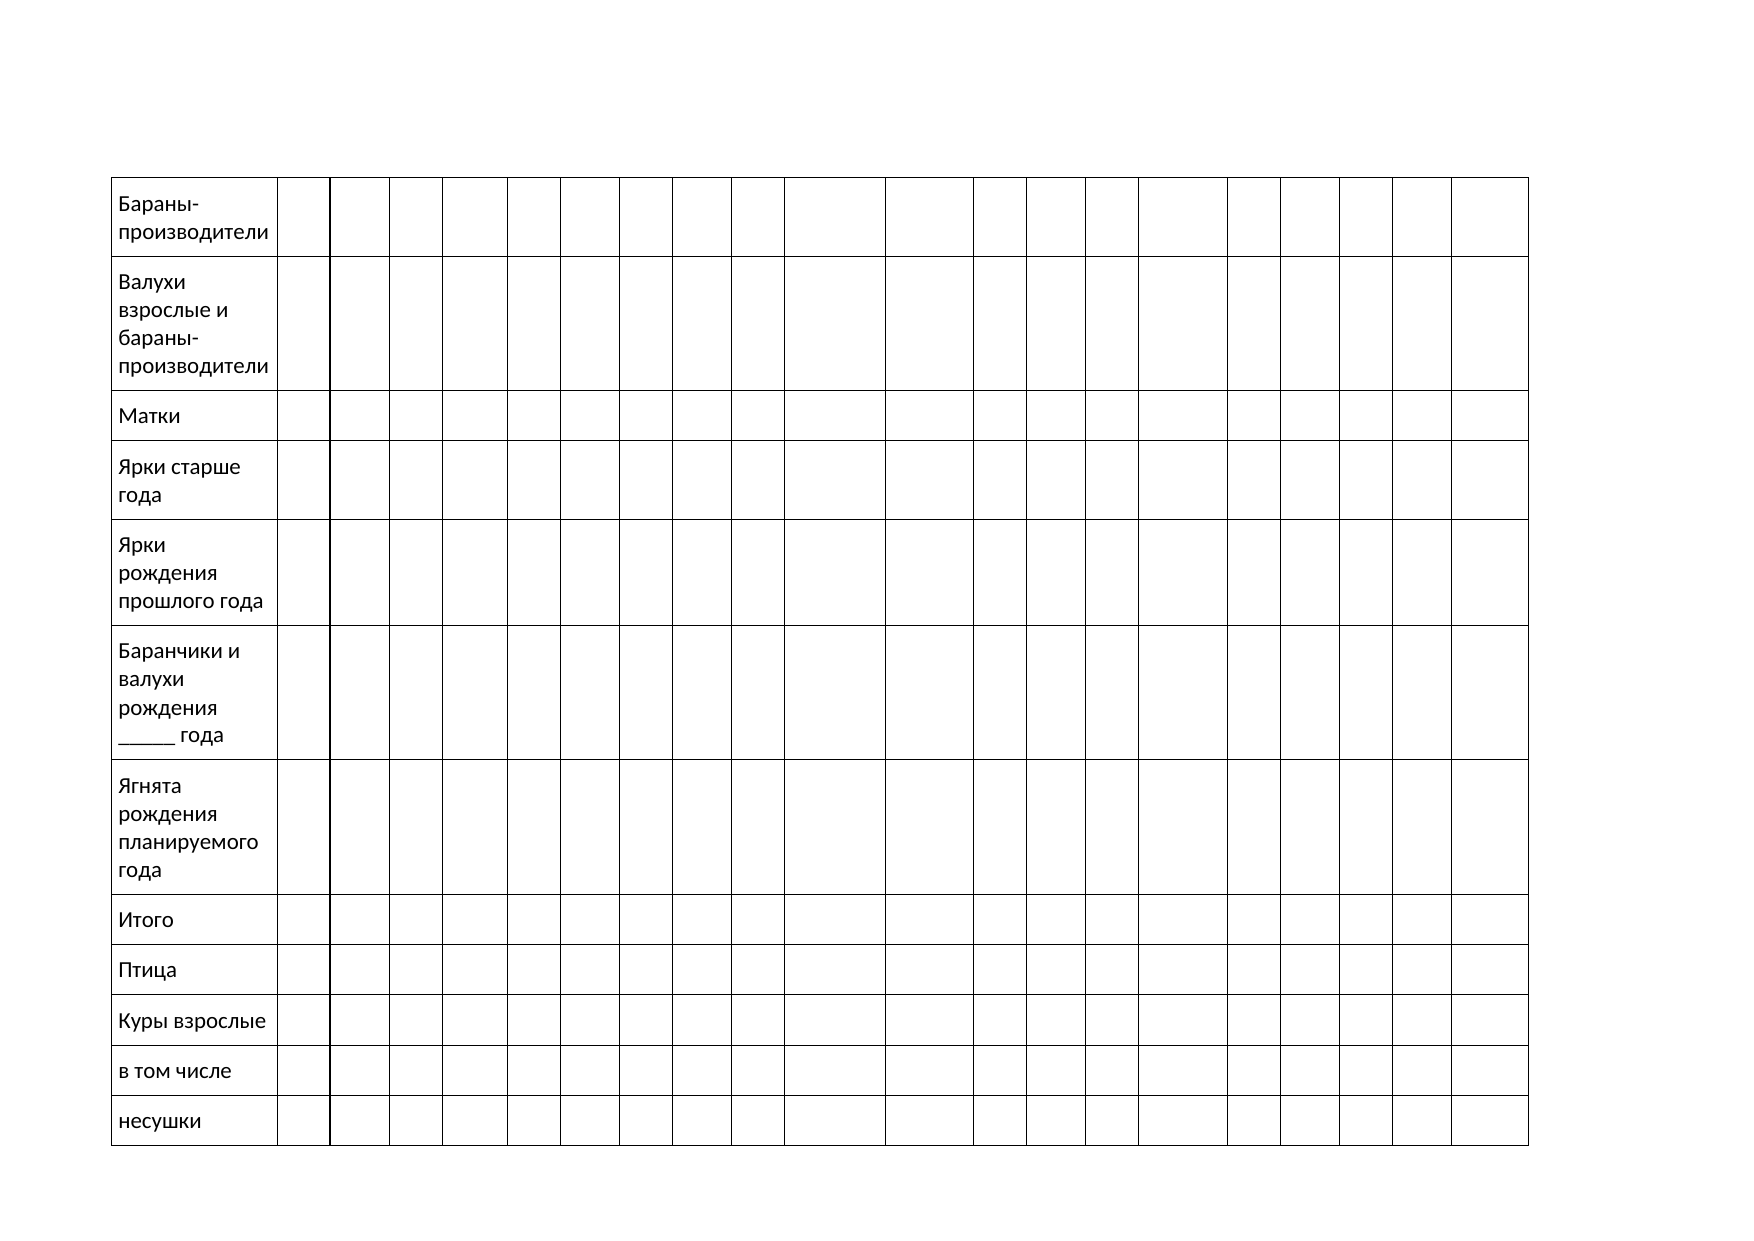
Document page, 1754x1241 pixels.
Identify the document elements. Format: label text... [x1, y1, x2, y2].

table_cell [1452, 257, 1528, 390]
table_cell [620, 1046, 672, 1095]
table_cell [443, 995, 507, 1044]
table_cell [732, 760, 784, 894]
table_cell Матки [112, 391, 277, 440]
table_cell [331, 1096, 389, 1145]
table_cell [1228, 441, 1280, 518]
table_cell [1281, 760, 1339, 894]
table_cell [561, 626, 619, 759]
table_cell [331, 441, 389, 518]
table_cell [673, 257, 731, 390]
table_cell [974, 626, 1026, 759]
table_cell несушки [112, 1096, 277, 1145]
table_cell [620, 995, 672, 1044]
table_cell [1393, 520, 1451, 625]
table_cell [561, 1096, 619, 1145]
table_cell [331, 760, 389, 894]
table_cell [331, 520, 389, 625]
table_cell [390, 178, 442, 256]
table_cell [974, 995, 1026, 1044]
table_cell [561, 945, 619, 994]
table_cell [1228, 626, 1280, 759]
table_cell [673, 895, 731, 944]
table_cell [732, 178, 784, 256]
table_cell [443, 257, 507, 390]
table_cell [278, 178, 329, 256]
table_cell [1139, 257, 1227, 390]
table_cell [673, 178, 731, 256]
table_cell [1452, 391, 1528, 440]
table_cell [1340, 626, 1392, 759]
table_cell [785, 178, 885, 256]
table_cell [508, 178, 560, 256]
table_cell [331, 391, 389, 440]
table_cell [1139, 760, 1227, 894]
table_cell [1281, 178, 1339, 256]
table_cell [443, 391, 507, 440]
table_cell [785, 520, 885, 625]
table_cell [390, 895, 442, 944]
table_cell [1340, 257, 1392, 390]
table_cell [1086, 895, 1138, 944]
table_cell [732, 995, 784, 1044]
table_cell [1452, 995, 1528, 1044]
table_cell [886, 178, 973, 256]
table_cell [1027, 520, 1085, 625]
table_cell [278, 760, 329, 894]
table_cell [278, 391, 329, 440]
table_cell [390, 760, 442, 894]
table_cell [1340, 441, 1392, 518]
table_cell [1139, 178, 1227, 256]
table_cell [732, 945, 784, 994]
table_cell [673, 760, 731, 894]
table_cell [620, 760, 672, 894]
table_cell [1340, 895, 1392, 944]
table_cell [673, 945, 731, 994]
table_cell [1340, 995, 1392, 1044]
table_cell [974, 520, 1026, 625]
table_cell [1086, 626, 1138, 759]
table_cell [508, 945, 560, 994]
table_cell [732, 441, 784, 518]
table_cell [1228, 391, 1280, 440]
table_cell [785, 895, 885, 944]
table_cell [1228, 178, 1280, 256]
table_cell [974, 1046, 1026, 1095]
table_cell Бараны-производители [112, 178, 277, 256]
table_cell [785, 945, 885, 994]
table_cell [785, 257, 885, 390]
table_cell [1452, 626, 1528, 759]
table_cell [561, 520, 619, 625]
table_cell [1452, 895, 1528, 944]
table_cell [1139, 1046, 1227, 1095]
table_cell [1086, 760, 1138, 894]
table_cell [561, 391, 619, 440]
table_cell [1281, 520, 1339, 625]
table_cell [443, 626, 507, 759]
table_cell [886, 441, 973, 518]
table_cell [1086, 441, 1138, 518]
table_cell [886, 945, 973, 994]
table_cell [1086, 995, 1138, 1044]
table_cell [1281, 945, 1339, 994]
table_cell [974, 945, 1026, 994]
table_cell [1281, 391, 1339, 440]
table_cell [1340, 520, 1392, 625]
table_cell [508, 391, 560, 440]
table_cell [1452, 441, 1528, 518]
table_cell [1228, 945, 1280, 994]
table_cell [1340, 1046, 1392, 1095]
table_cell [561, 257, 619, 390]
table_cell [974, 391, 1026, 440]
table_cell [1393, 1096, 1451, 1145]
table_cell [1452, 1046, 1528, 1095]
table_cell [1393, 760, 1451, 894]
table_cell [1027, 626, 1085, 759]
table_cell [1340, 1096, 1392, 1145]
table_cell [390, 995, 442, 1044]
table_cell [1393, 441, 1451, 518]
table_cell [620, 895, 672, 944]
table_cell в том числе [112, 1046, 277, 1095]
table_cell Итого [112, 895, 277, 944]
table_cell [1452, 520, 1528, 625]
table_cell [278, 895, 329, 944]
table_cell [1139, 441, 1227, 518]
table_cell [974, 895, 1026, 944]
table_cell [974, 178, 1026, 256]
table_cell [620, 1096, 672, 1145]
table_cell [1340, 391, 1392, 440]
table_cell [1340, 178, 1392, 256]
table_cell [620, 441, 672, 518]
table_cell [1086, 391, 1138, 440]
table_cell [1228, 1096, 1280, 1145]
table_cell [1139, 626, 1227, 759]
table_cell [390, 1096, 442, 1145]
table_cell [443, 178, 507, 256]
table_cell [1027, 441, 1085, 518]
table_cell [1393, 178, 1451, 256]
table_cell [1281, 895, 1339, 944]
table_cell [390, 626, 442, 759]
table_cell [620, 257, 672, 390]
table_cell [673, 1046, 731, 1095]
table_cell [331, 995, 389, 1044]
table_cell [331, 257, 389, 390]
table_cell [278, 626, 329, 759]
table_cell [1452, 1096, 1528, 1145]
table_cell [1027, 1046, 1085, 1095]
table_cell [331, 1046, 389, 1095]
table_cell [673, 1096, 731, 1145]
table_cell [785, 760, 885, 894]
table_cell [732, 626, 784, 759]
table_cell [443, 441, 507, 518]
table_cell [673, 626, 731, 759]
table_cell [620, 391, 672, 440]
table_cell [1228, 520, 1280, 625]
table_cell [390, 520, 442, 625]
table_cell [390, 441, 442, 518]
table_cell [1228, 1046, 1280, 1095]
table_cell [331, 945, 389, 994]
table_cell [1086, 257, 1138, 390]
table_cell [1452, 945, 1528, 994]
table_cell [561, 441, 619, 518]
table_cell [1393, 257, 1451, 390]
table_cell [443, 945, 507, 994]
table_cell [508, 995, 560, 1044]
table_cell [508, 895, 560, 944]
table_cell [1228, 995, 1280, 1044]
table_cell [331, 178, 389, 256]
table_cell [785, 626, 885, 759]
table_cell [732, 520, 784, 625]
table_cell [886, 626, 973, 759]
table_cell [1393, 895, 1451, 944]
table_cell [1027, 995, 1085, 1044]
table_cell [278, 995, 329, 1044]
table_cell [620, 520, 672, 625]
table_cell [732, 895, 784, 944]
table_cell [1086, 520, 1138, 625]
table_cell [508, 1096, 560, 1145]
table_cell [1139, 945, 1227, 994]
table_cell [561, 760, 619, 894]
table_cell [390, 257, 442, 390]
table_cell [1281, 1046, 1339, 1095]
table_cell [278, 945, 329, 994]
table_cell [508, 441, 560, 518]
table_cell [508, 520, 560, 625]
table_cell [1281, 441, 1339, 518]
table_cell [620, 626, 672, 759]
table_cell [1139, 520, 1227, 625]
table_cell [1086, 1096, 1138, 1145]
table_cell [974, 760, 1026, 894]
table_cell Ярки старше года [112, 441, 277, 518]
table_cell [443, 895, 507, 944]
table_cell [1228, 760, 1280, 894]
table_cell [785, 441, 885, 518]
table_cell [1139, 995, 1227, 1044]
table_cell [732, 1046, 784, 1095]
table_cell [561, 1046, 619, 1095]
table_cell [886, 760, 973, 894]
table_cell [1393, 995, 1451, 1044]
table_cell [1452, 178, 1528, 256]
table_cell [561, 995, 619, 1044]
table_cell [673, 520, 731, 625]
table_cell [1393, 626, 1451, 759]
table_cell [1027, 257, 1085, 390]
table_cell [1139, 895, 1227, 944]
table_cell [1393, 945, 1451, 994]
table_cell [278, 520, 329, 625]
table_cell [1393, 1046, 1451, 1095]
table_cell [561, 178, 619, 256]
table_cell [1027, 391, 1085, 440]
table_cell Птица [112, 945, 277, 994]
table_cell [974, 441, 1026, 518]
table_cell [1281, 257, 1339, 390]
table_cell Куры взрослые [112, 995, 277, 1044]
table_cell [732, 257, 784, 390]
table_cell [785, 391, 885, 440]
table_cell [732, 1096, 784, 1145]
table_cell Ярки рождения прошлого года [112, 520, 277, 625]
table_cell [508, 626, 560, 759]
table_cell [785, 1096, 885, 1145]
table_cell [1027, 178, 1085, 256]
table_cell [785, 1046, 885, 1095]
table_cell [508, 760, 560, 894]
table_cell [331, 895, 389, 944]
table_cell [561, 895, 619, 944]
table_cell [886, 895, 973, 944]
table_cell [886, 1046, 973, 1095]
table_cell [278, 1096, 329, 1145]
table_cell [1027, 760, 1085, 894]
table_cell [974, 257, 1026, 390]
table_cell [1139, 1096, 1227, 1145]
table_cell [620, 945, 672, 994]
table_cell [1393, 391, 1451, 440]
table_cell [673, 441, 731, 518]
table_cell [1452, 760, 1528, 894]
table_cell [1027, 945, 1085, 994]
table_cell [886, 1096, 973, 1145]
table_cell [443, 1046, 507, 1095]
table_cell Валухи взрослые и бараны-производители [112, 257, 277, 390]
table_cell [620, 178, 672, 256]
table_cell [1281, 995, 1339, 1044]
table_cell [1281, 1096, 1339, 1145]
table_cell [278, 257, 329, 390]
table_cell [443, 1096, 507, 1145]
table_cell Баранчики и валухи рождения _____ года [112, 626, 277, 759]
table_cell Ягнята рождения планируемого года [112, 760, 277, 894]
table_cell [508, 257, 560, 390]
table_cell [331, 626, 389, 759]
table_cell [278, 441, 329, 518]
table_cell [673, 391, 731, 440]
table_cell [443, 760, 507, 894]
table_cell [1027, 895, 1085, 944]
table_cell [1281, 626, 1339, 759]
table_cell [1086, 945, 1138, 994]
table_cell [886, 391, 973, 440]
table_cell [974, 1096, 1026, 1145]
table_cell [673, 995, 731, 1044]
table_cell [1228, 895, 1280, 944]
table_cell [1139, 391, 1227, 440]
table_cell [390, 391, 442, 440]
table_cell [278, 1046, 329, 1095]
table_cell [732, 391, 784, 440]
table_cell [1340, 760, 1392, 894]
table_cell [390, 1046, 442, 1095]
table_cell [1086, 1046, 1138, 1095]
table_cell [443, 520, 507, 625]
table_cell [1086, 178, 1138, 256]
table_cell [886, 995, 973, 1044]
table_cell [1340, 945, 1392, 994]
table_cell [886, 257, 973, 390]
table_cell [886, 520, 973, 625]
table_cell [785, 995, 885, 1044]
table_cell [1228, 257, 1280, 390]
table_cell [508, 1046, 560, 1095]
table_cell [390, 945, 442, 994]
table_cell [1027, 1096, 1085, 1145]
